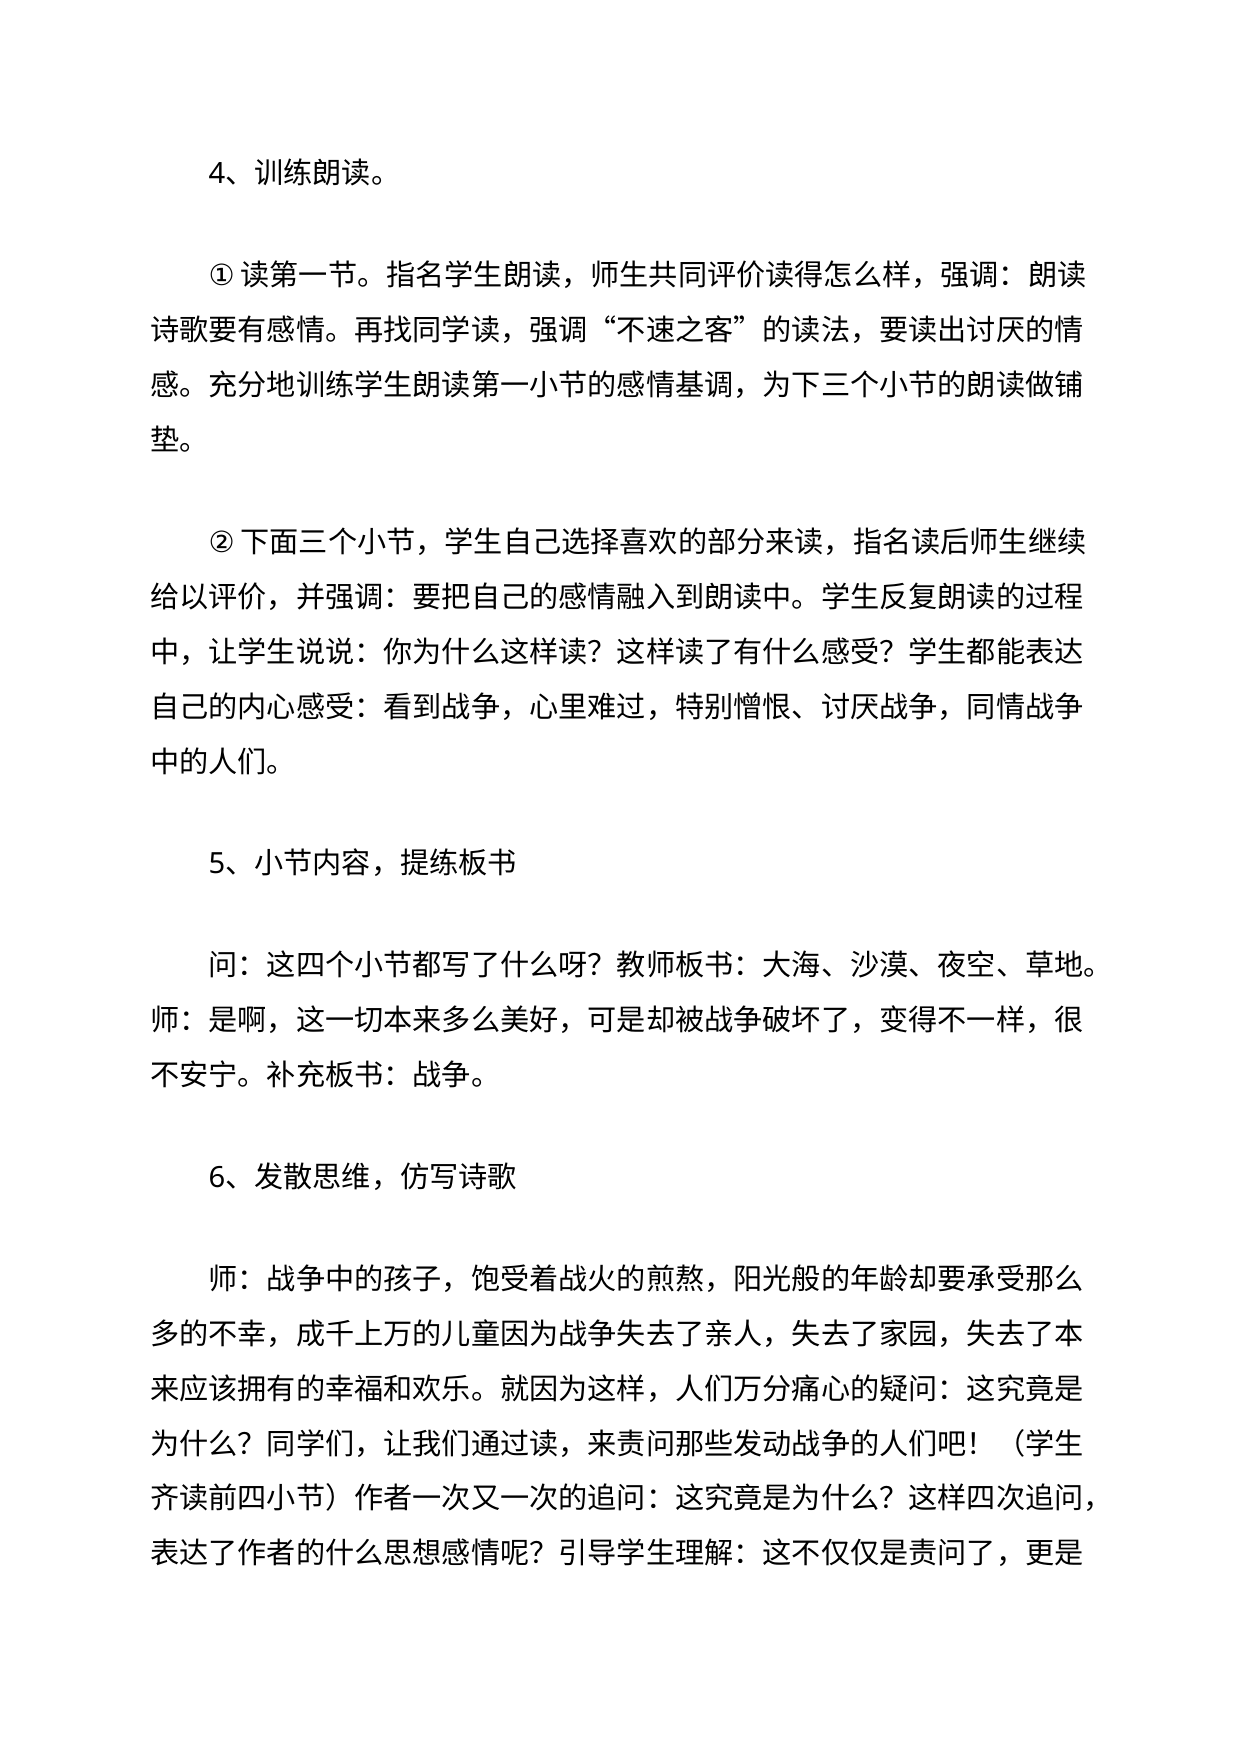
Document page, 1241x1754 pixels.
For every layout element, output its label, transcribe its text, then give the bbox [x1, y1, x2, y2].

text 5、小节内容，提练板书 [150, 840, 1090, 882]
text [150, 1256, 1090, 1572]
text ②下面三个小节，学生自己选择喜欢的部分来读，指名读后师生继续给以评价，并强调：要把自己的感情融入到朗读中。学生反复朗读的过程中，让学生说说：你为什么这样读？这样读了有什么感受？学生都能表达自己的内心感受：看到战争，心里难过，特别憎恨、讨厌战争，同情战争中的人们。 [150, 518, 1090, 781]
text 6、发散思维，仿写诗歌 [150, 1153, 1090, 1196]
text 问：这四个小节都写了什么呀？教师板书：大海、沙漠、夜空、草地。师：是啊，这一切本来多么美好，可是却被战争破坏了，变得不一样，很不安宁。补充板书：战争。 [150, 942, 1090, 1094]
text ①读第一节。指名学生朗读，师生共同评价读得怎么样，强调：朗读诗歌要有感情。再找同学读，强调“不速之客”的读法，要读出讨厌的情感。充分地训练学生朗读第一小节的感情基调，为下三个小节的朗读做铺垫。 [150, 252, 1090, 459]
text 4、训练朗读。 [150, 150, 1090, 192]
